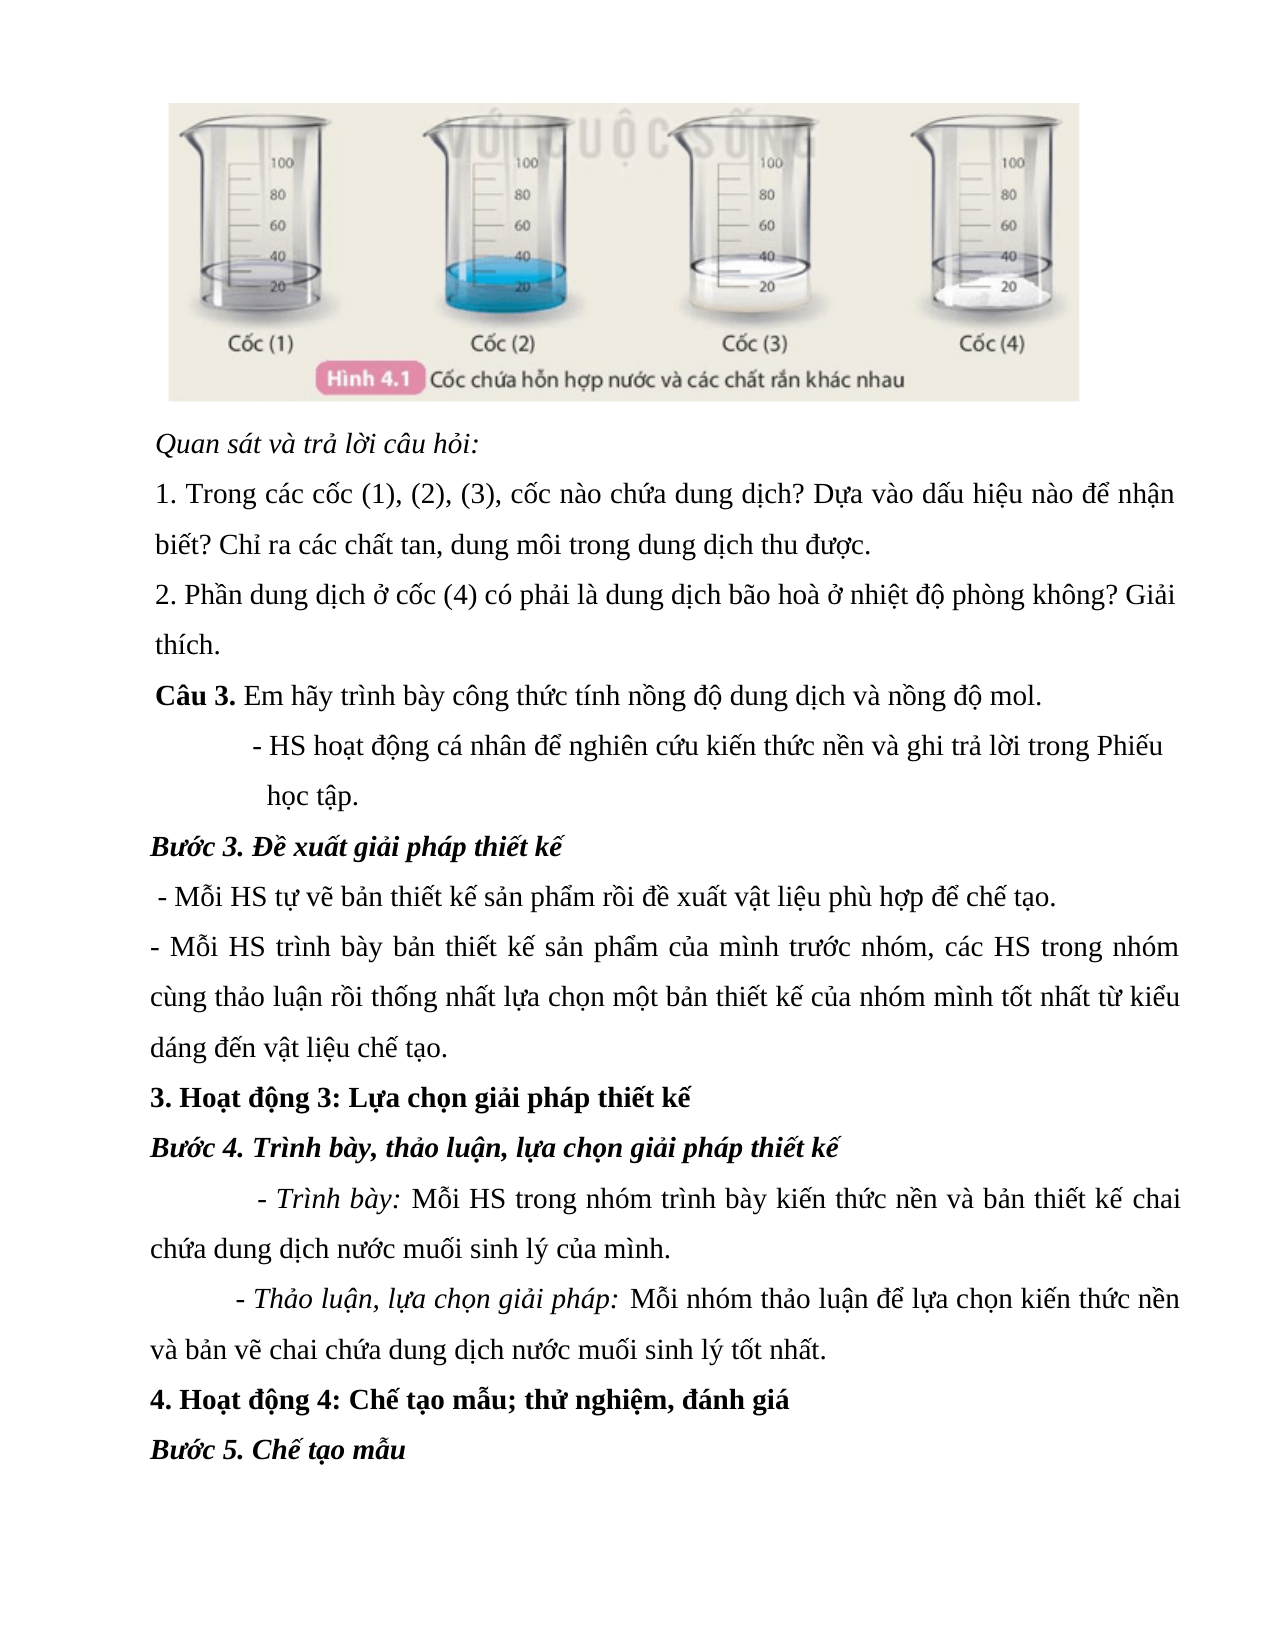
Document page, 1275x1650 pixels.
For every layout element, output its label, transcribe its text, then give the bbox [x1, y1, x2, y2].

text - HS hoạt động cá nhân để nghiên cứu kiến thức nền và ghi trả lời trong Phiếu [150, 728, 1181, 762]
text - Mỗi HS trình bày bản thiết kế sản phẩm của mình trước nhóm, các HS trong nhóm cùng thảo luận rồi thống nhất lựa chọn một bản thiết kế của nhóm mình tốt nhất từ kiểu dáng đến vật liệu chế tạo. [150, 929, 1181, 1063]
picture [155, 103, 1105, 411]
text 3. Hoạt động 3: Lựa chọn giải pháp thiết kế [150, 1080, 1181, 1114]
text 1. Trong các cốc (1), (2), (3), cốc nào chứa dung dịch? Dựa vào dấu hiệu nào để nhận biết? Chỉ ra các chất tan, dung môi trong dung dịch thu được. [155, 476, 1176, 560]
text - Trình bày: Mỗi HS trong nhóm trình bày kiến thức nền và bản thiết kế chai chứa dung dịch nước muối sinh lý của mình. [150, 1181, 1181, 1265]
text học tập. [150, 778, 1181, 812]
text Quan sát và trả lời câu hỏi: [155, 426, 1176, 460]
text - Thảo luận, lựa chọn giải pháp: Mỗi nhóm thảo luận để lựa chọn kiến thức nền và bản vẽ chai chứa dung dịch nước muối sinh lý tốt nhất. [150, 1281, 1181, 1365]
text Bước 4. Trình bày, thảo luận, lựa chọn giải pháp thiết kế [150, 1131, 1181, 1164]
text Bước 3. Đề xuất giải pháp thiết kế [150, 829, 1181, 862]
text Câu 3. Em hãy trình bày công thức tính nồng độ dung dịch và nồng độ mol. [155, 678, 1176, 711]
text - Mỗi HS tự vẽ bản thiết kế sản phẩm rồi đề xuất vật liệu phù hợp để chế tạo. [150, 879, 1181, 912]
text 2. Phần dung dịch ở cốc (4) có phải là dung dịch bão hoà ở nhiệt độ phòng không? Giải thích. [155, 577, 1176, 661]
text Bước 5. Chế tạo mẫu [150, 1432, 1181, 1466]
text 4. Hoạt động 4: Chế tạo mẫu; thử nghiệm, đánh giá [150, 1382, 1181, 1416]
